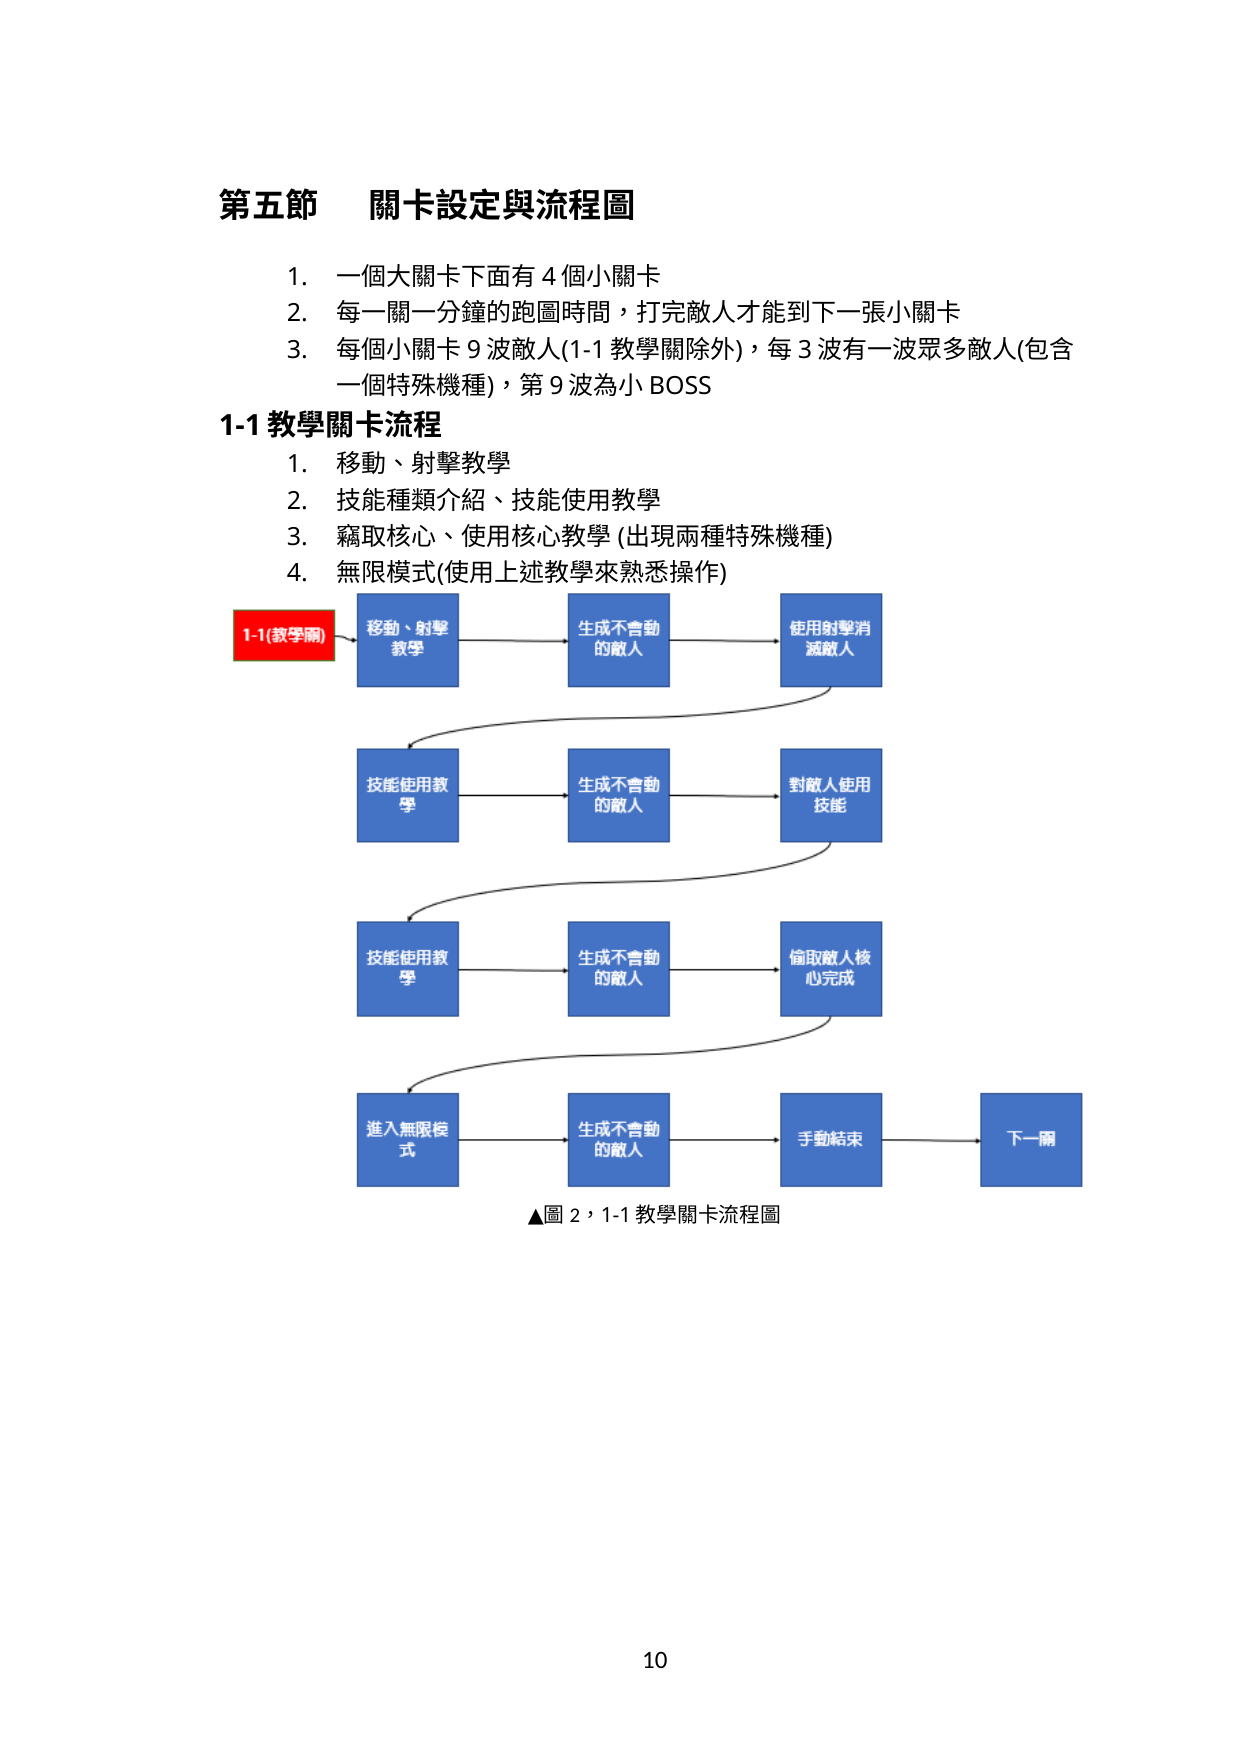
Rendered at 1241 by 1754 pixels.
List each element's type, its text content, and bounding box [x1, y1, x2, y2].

text 1-1教學關卡流程 [218, 402, 1090, 444]
picture [221, 588, 1088, 1198]
list 一個大關卡下面有4個小關卡 [287, 257, 1090, 293]
list 移動、射擊教學 [287, 444, 1090, 480]
list 每個小關卡9波敵人(1-1教學關除外)，每3波有一波眾多敵人(包含一個特殊機種)，第9波為小BOSS [287, 329, 1090, 402]
list 技能種類介紹、技能使用教學 [287, 480, 1090, 516]
text ▲圖 2，1-1教學關卡流程圖 [218, 1198, 1090, 1228]
list 每一關一分鐘的跑圖時間，打完敵人才能到下一張小關卡 [287, 293, 1090, 329]
list 竊取核心、使用核心教學 (出現兩種特殊機種) [287, 516, 1090, 553]
list 無限模式(使用上述教學來熟悉操作) [287, 553, 1090, 589]
text 第五節 關卡設定與流程圖 [218, 179, 1090, 227]
